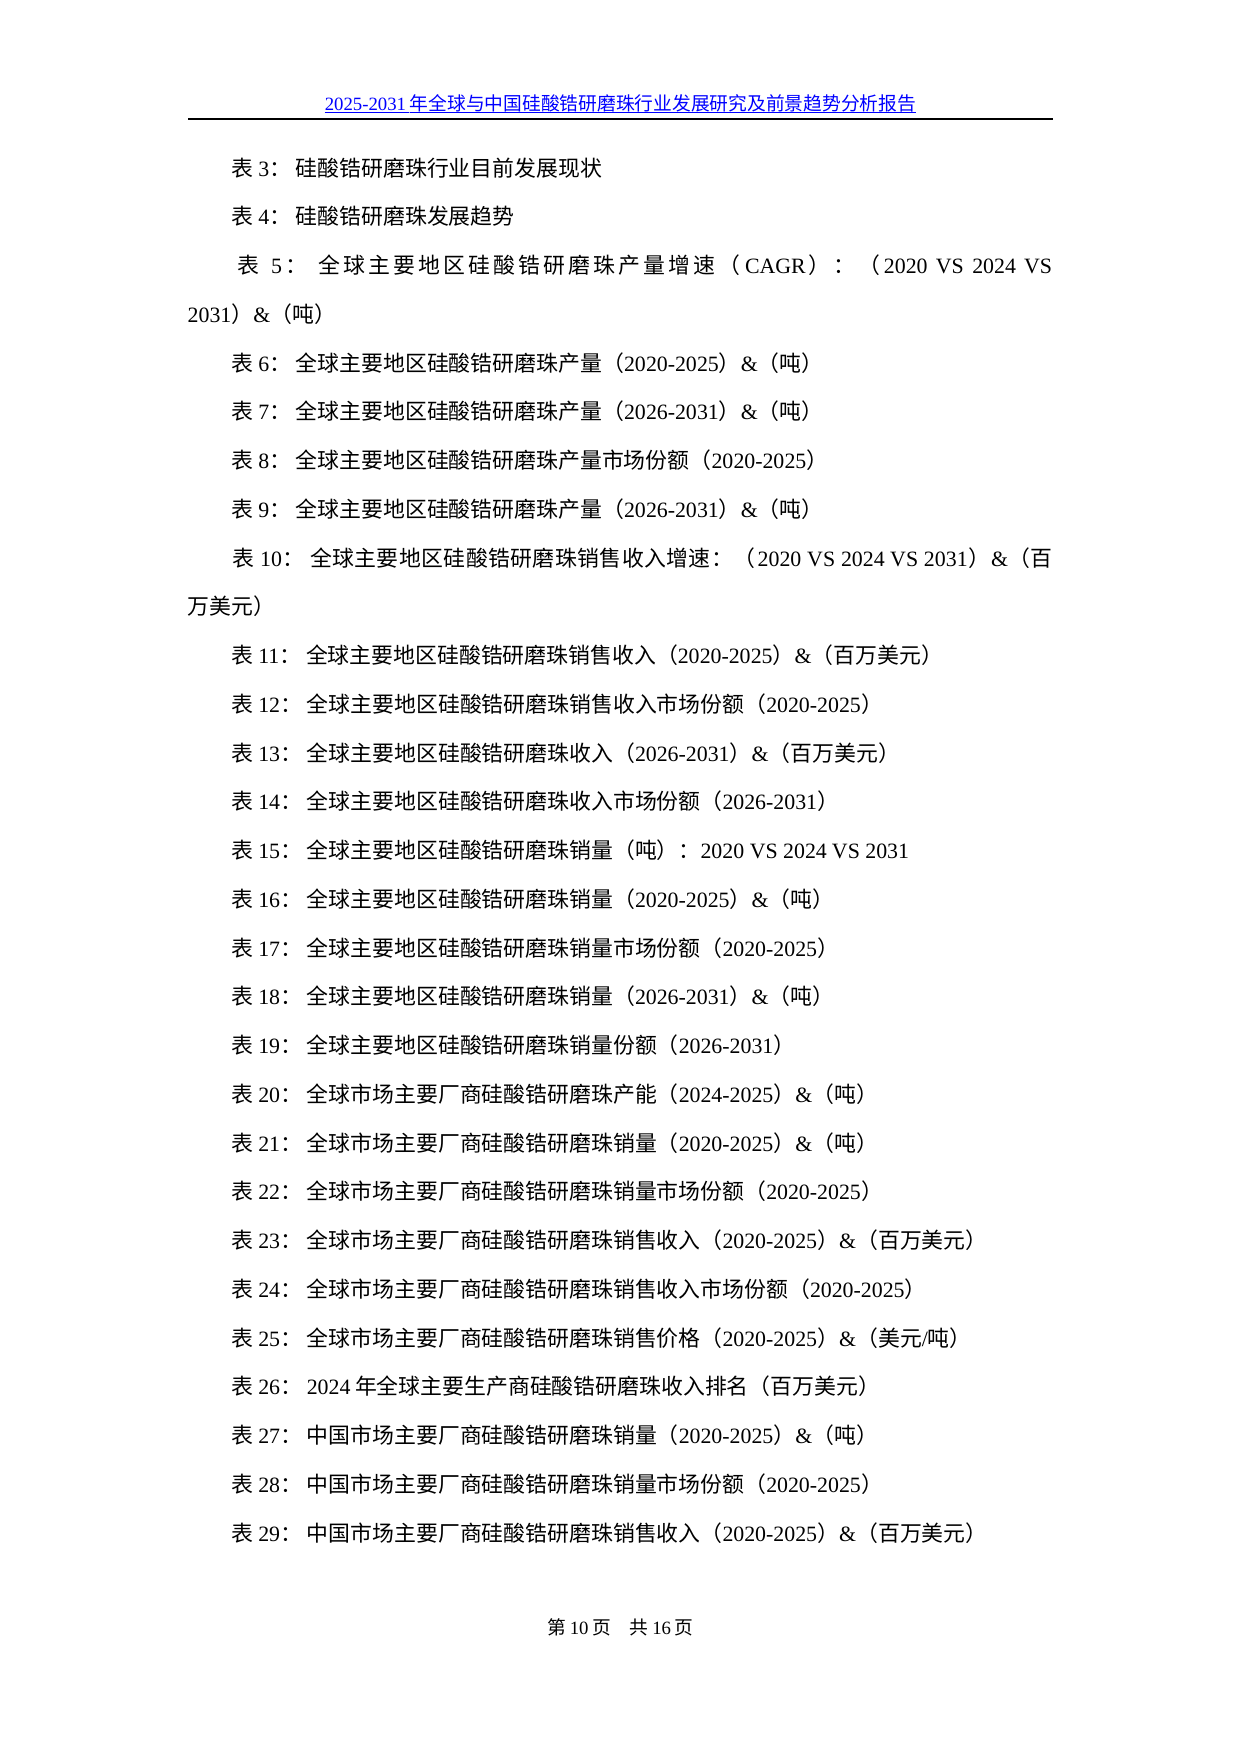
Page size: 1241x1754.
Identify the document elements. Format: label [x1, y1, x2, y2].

text [187, 150, 1053, 1548]
